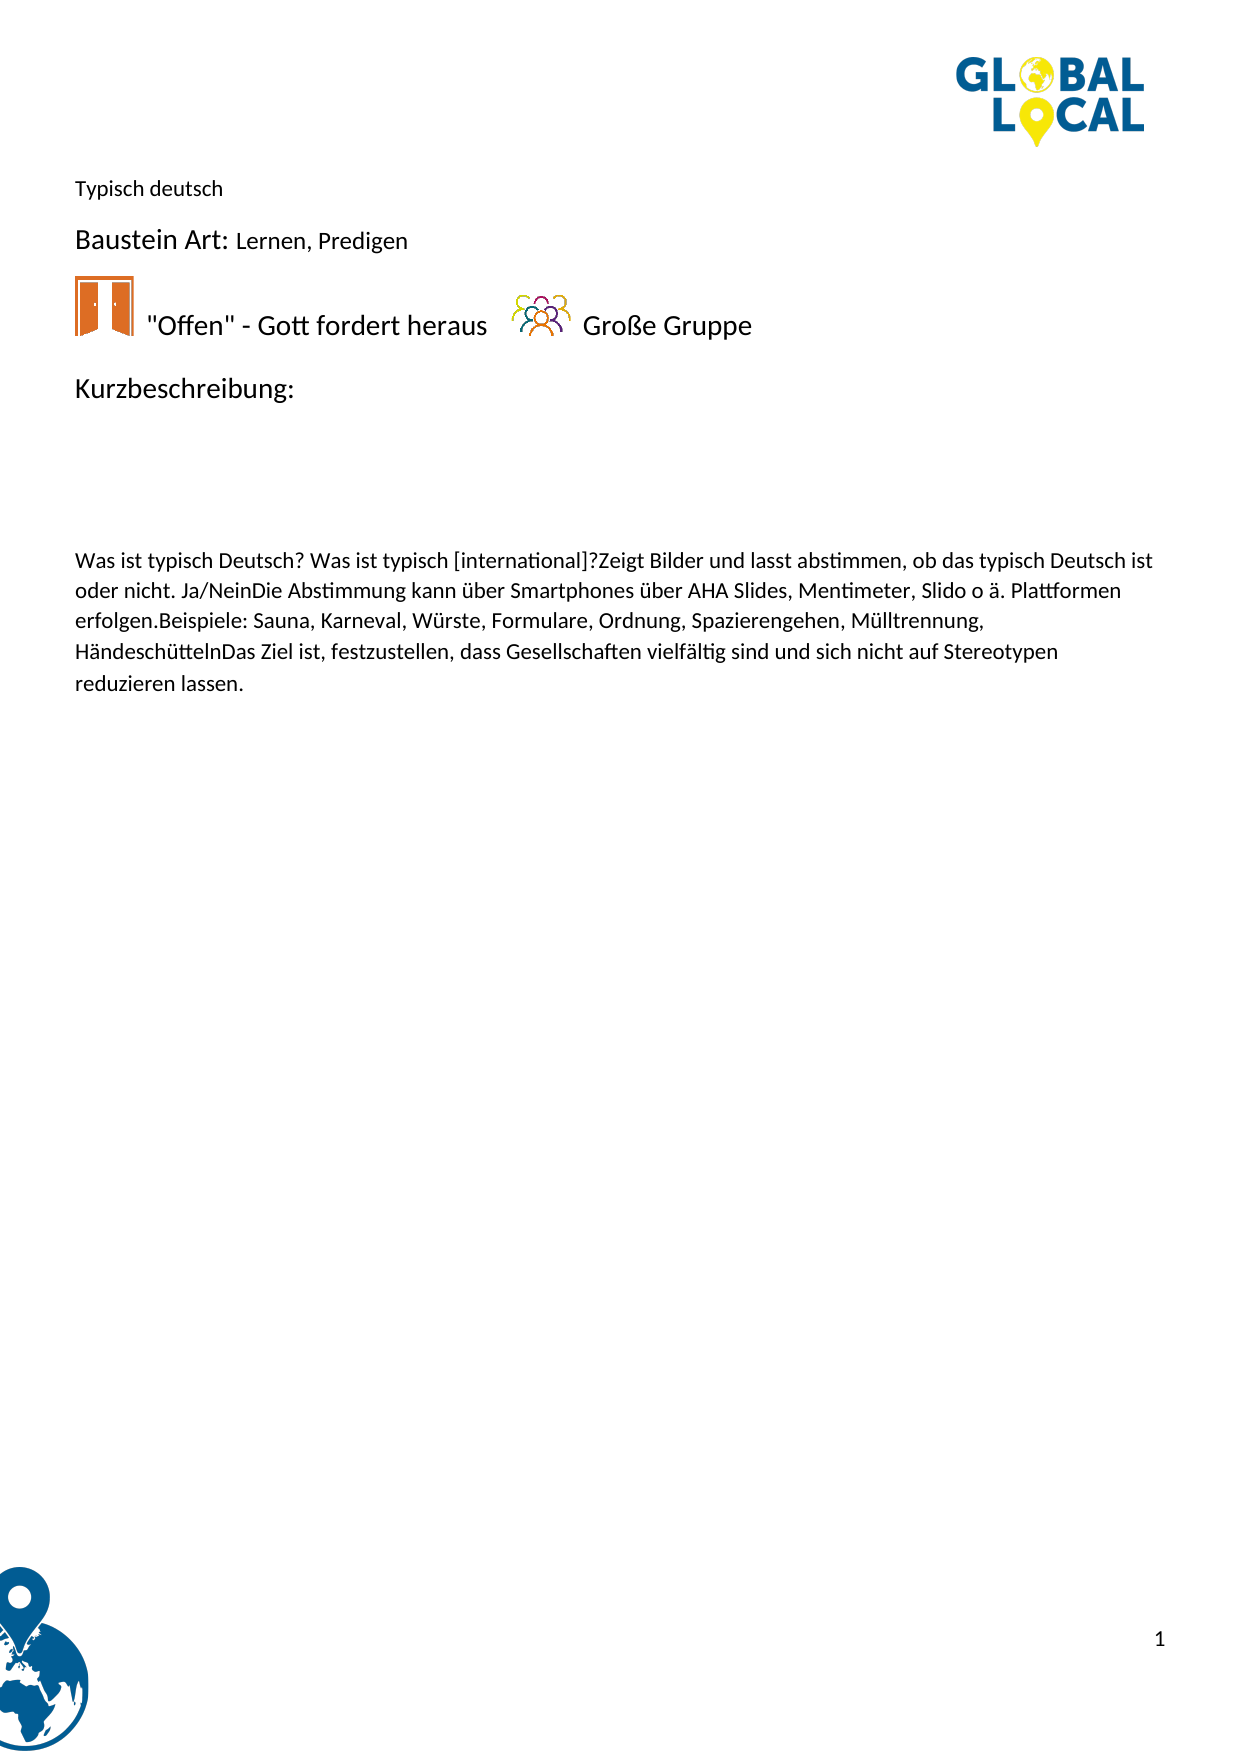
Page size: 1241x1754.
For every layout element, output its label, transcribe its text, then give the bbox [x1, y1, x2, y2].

text Baustein Art: [75, 221, 1165, 257]
picture [0, 1567, 89, 1751]
picture [75, 276, 134, 336]
text Kurzbeschreibung: [75, 370, 1165, 406]
picture [511, 295, 571, 336]
picture [956, 57, 1144, 147]
